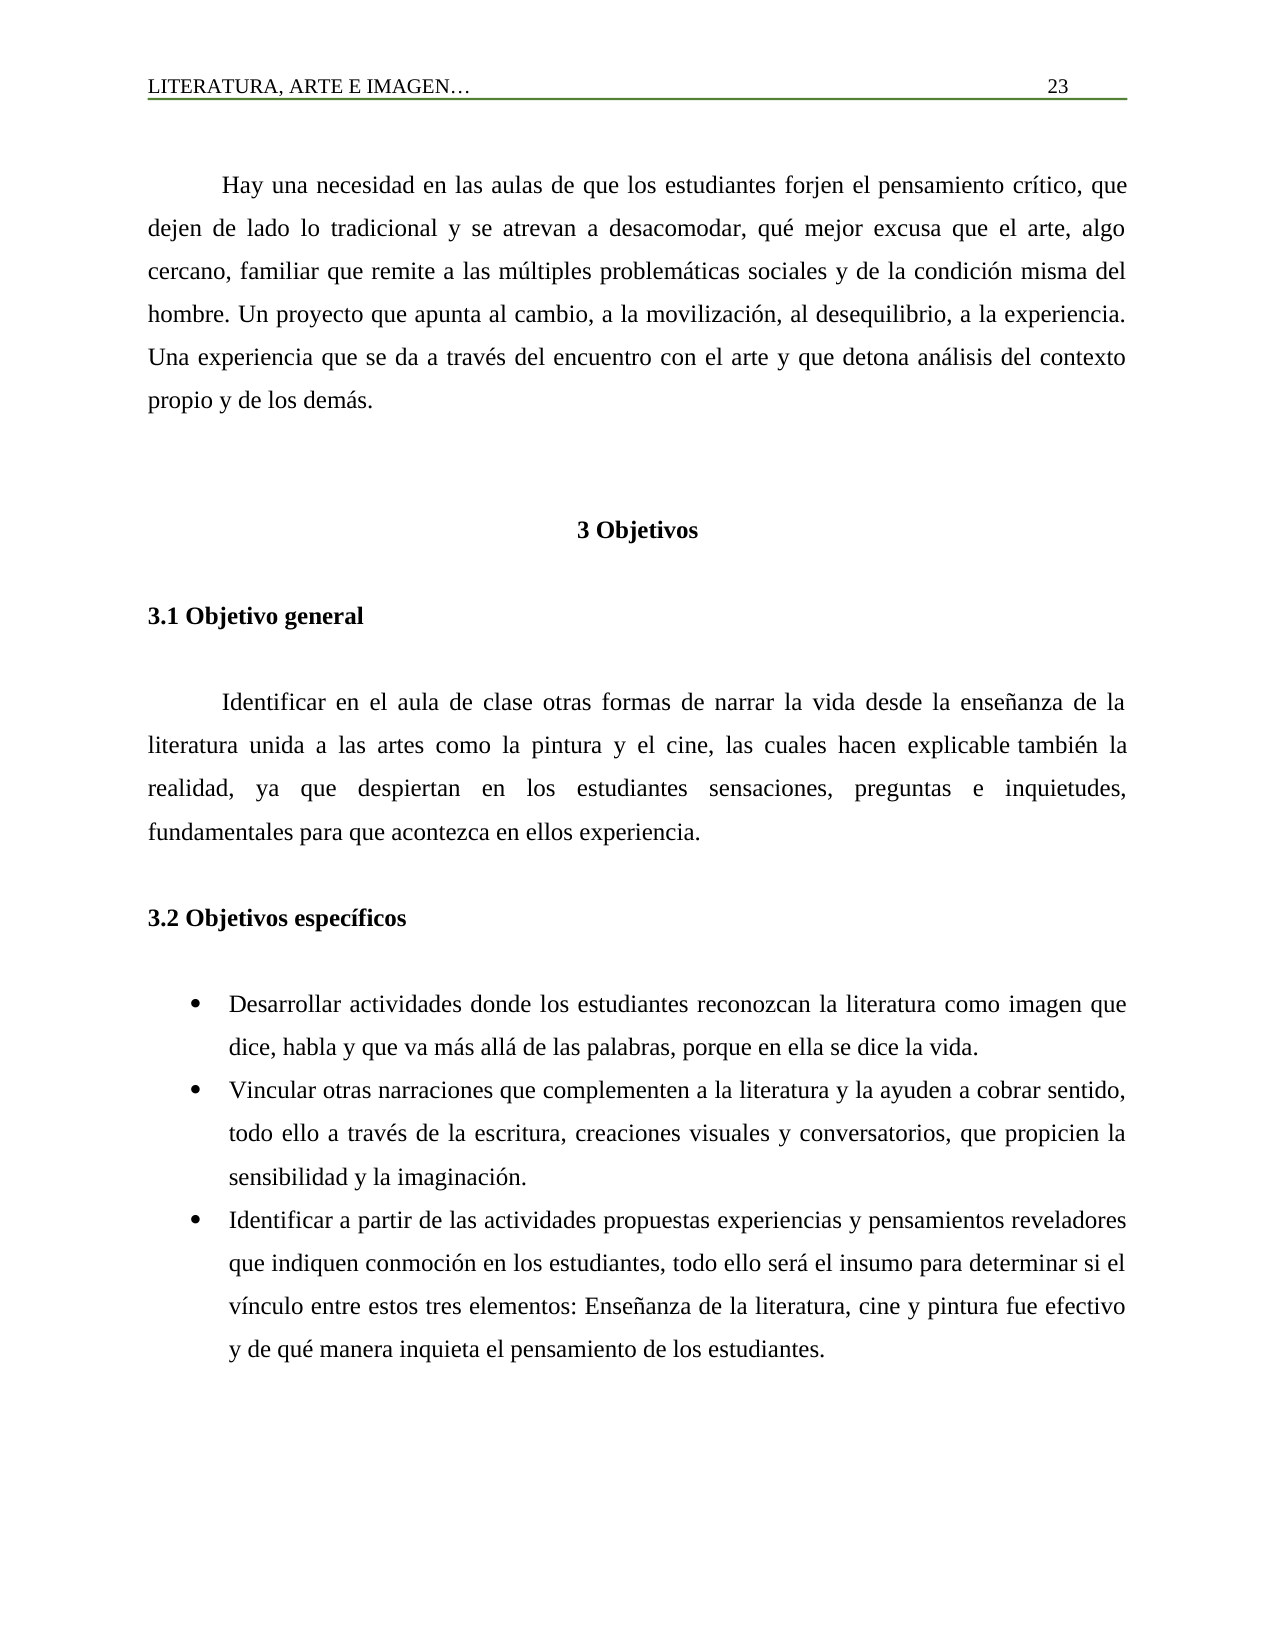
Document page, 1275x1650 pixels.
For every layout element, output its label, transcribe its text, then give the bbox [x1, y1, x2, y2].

subtitle 3.1 Objetivo general [148, 601, 1127, 630]
subtitle 3.2 Objetivos específicos [148, 903, 1127, 932]
subtitle 3 Objetivos [148, 515, 1127, 543]
list Identificar a partir de las actividades propuestas experiencias y pensamientos reveladores que indiquen conmoción en los estudiantes, todo ello será el insumo para determinar si el vínculo entre estos tres elementos: Enseñanza de la literatura, cine y pintura fue efectivo y de qué manera inquieta el pensamiento de los estudiantes. [191, 1205, 1127, 1363]
text Identificar en el aula de clase otras formas de narrar la vida desde la enseñanza de la literatura unida a las artes como la pintura y el cine, las cuales hacen explicable también la realidad, ya que despiertan en los estudiantes sensaciones, preguntas e inquietudes, fundamentales para que acontezca en ellos experiencia. [148, 687, 1127, 845]
list Vincular otras narraciones que complementen a la literatura y la ayuden a cobrar sentido, todo ello a través de la escritura, creaciones visuales y conversatorios, que propicien la sensibilidad y la imaginación. [191, 1075, 1127, 1190]
text Hay una necesidad en las aulas de que los estudiantes forjen el pensamiento crítico, que dejen de lado lo tradicional y se atrevan a desacomodar, qué mejor excusa que el arte, algo cercano, familiar que remite a las múltiples problemáticas sociales y de la condición misma del hombre. Un proyecto que apunta al cambio, a la movilización, al desequilibrio, a la experiencia. Una experiencia que se da a través del encuentro con el arte y que detona análisis del contexto propio y de los demás. [148, 170, 1127, 414]
list Desarrollar actividades donde los estudiantes reconozcan la literatura como imagen que dice, habla y que va más allá de las palabras, porque en ella se dice la vida. [191, 989, 1127, 1061]
